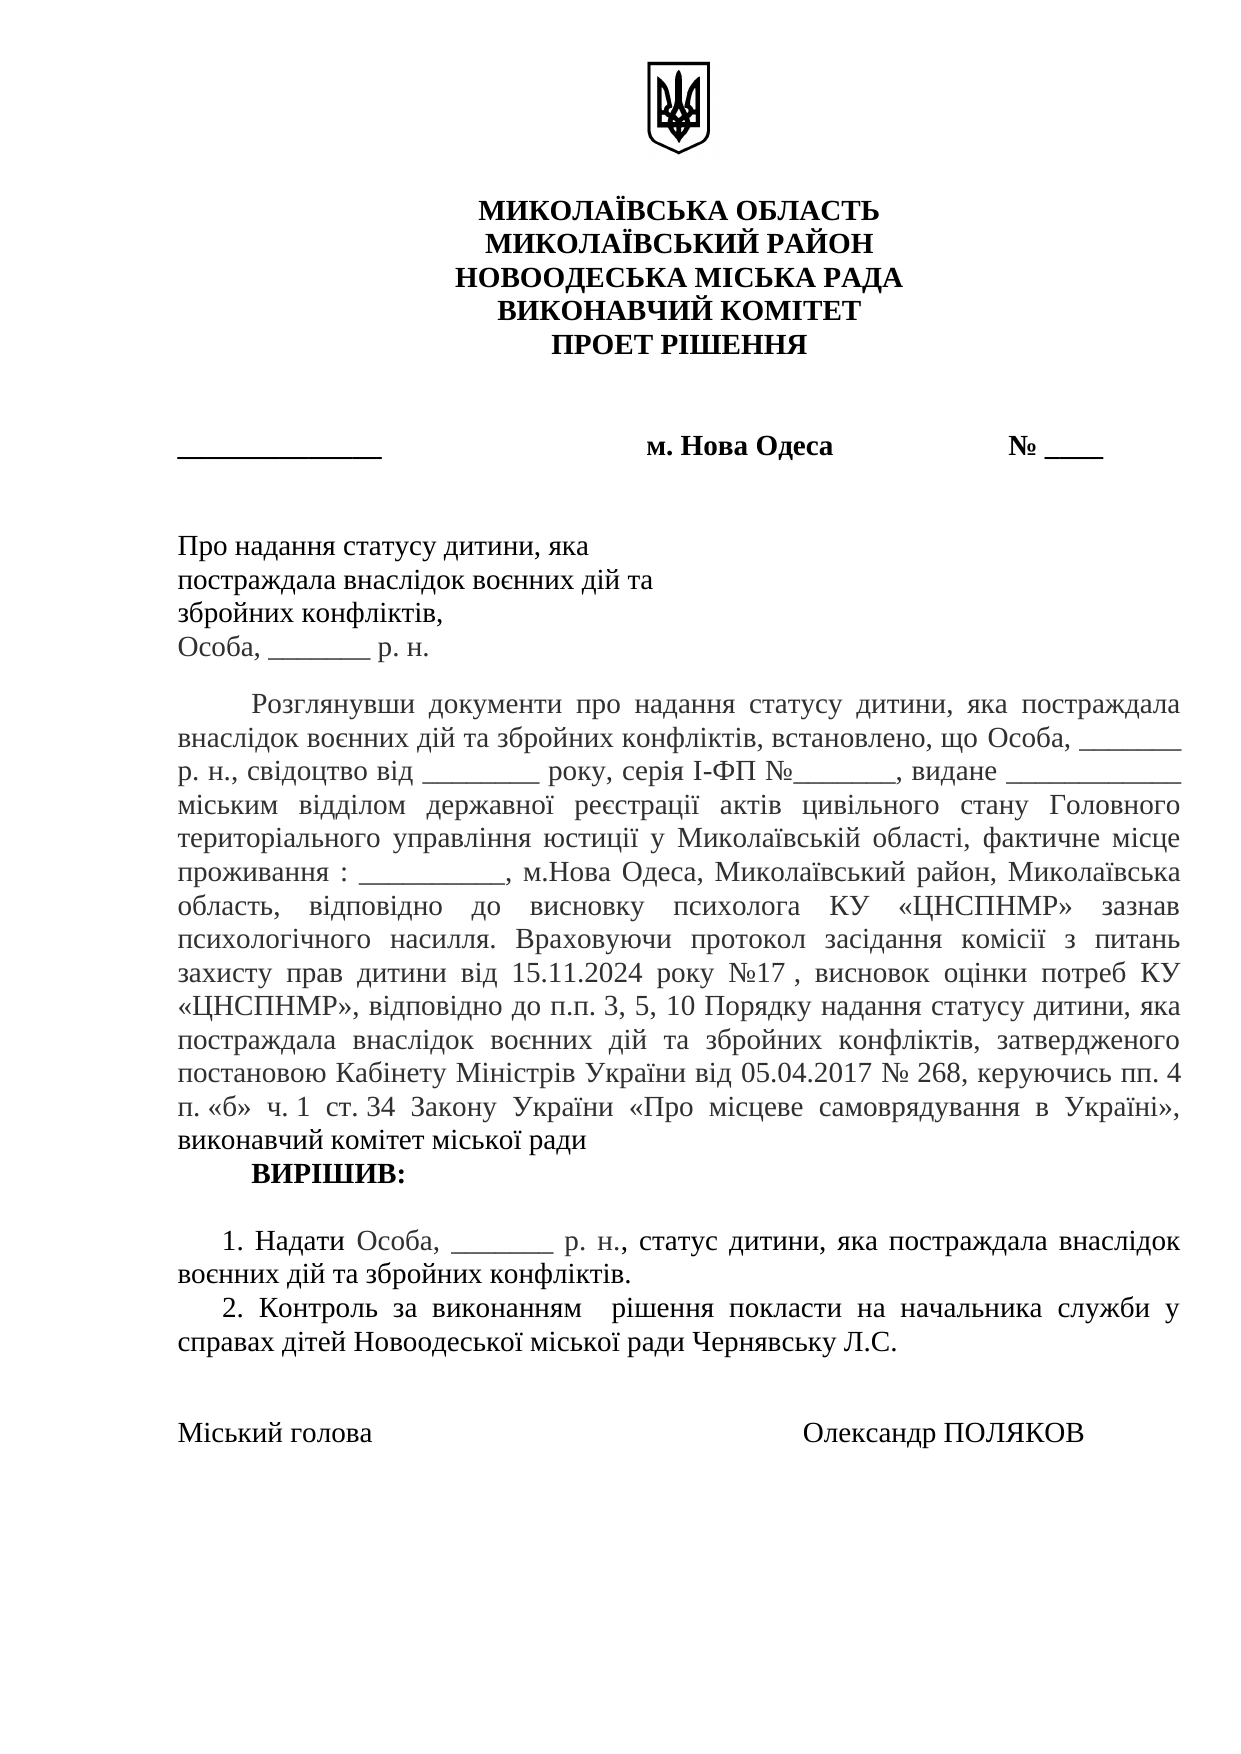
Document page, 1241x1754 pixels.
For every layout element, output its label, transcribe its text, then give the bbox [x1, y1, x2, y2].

text ВИКОНАВЧИЙ КОМІТЕТ [177, 293, 1181, 327]
picture [635, 57, 723, 160]
text Про надання статусу дитини, яка [177, 528, 1186, 562]
text НОВООДЕСЬКА МІСЬКА РАДА [177, 260, 1181, 293]
text ВИРІШИВ: [177, 1156, 1181, 1189]
text 1. Надати Особа, _______ р. н., статус дитини, яка постраждала внаслідок воєнних дій та збройних конфліктів. [177, 1223, 1181, 1290]
text Розглянувши документи про надання статусу дитини, яка постраждала внаслідок воєнних дій та збройних конфліктів, встановлено, що Особа, _______ р. н., свідоцтво від ________ року, серія І-ФП №_______, видане ____________ міським відділом державної реєстрації актів цивільного стану Головного територіального управління юстиції у Миколаївській області, фактичне місце проживання : __________, м.Нова Одеса, Миколаївський район, Миколаївська область, відповідно до висновку психолога КУ «ЦНСПНМР» зазнав психологічного насилля. Враховуючи протокол засідання комісії з питань захисту прав дитини від 15.11.2024 року №17 , висновок оцінки потреб КУ «ЦНСПНМР», відповідно до п.п. 3, 5, 10 Порядку надання статусу дитини, яка постраждала внаслідок воєнних дій та збройних конфліктів, затвердженого постановою Кабінету Міністрів України від 05.04.2017 № 268, керуючись пп. 4 п. «б» ч. 1 ст. 34 Закону України «Про місцеве самоврядування в Україні», виконавчий комітет міської ради [177, 686, 1181, 1156]
text МИКОЛАЇВСЬКА ОБЛАСТЬ [177, 193, 1181, 226]
text 2. Контроль за виконанням рішення покласти на начальника служби у справах дітей Новоодеської міської ради Чернявську Л.С. [177, 1290, 1181, 1357]
text ПРОЕТ РІШЕННЯ [177, 327, 1181, 361]
text збройних конфліктів, [177, 595, 1186, 629]
text Особа, _______ р. н. [177, 629, 1181, 662]
text Міський голова Олександр ПОЛЯКОВ [177, 1415, 1181, 1448]
text ______________ м. Нова Одеса № ____ [177, 428, 1181, 461]
text МИКОЛАЇВСЬКИЙ РАЙОН [177, 226, 1181, 260]
text постраждала внаслідок воєнних дій та [177, 562, 1186, 595]
